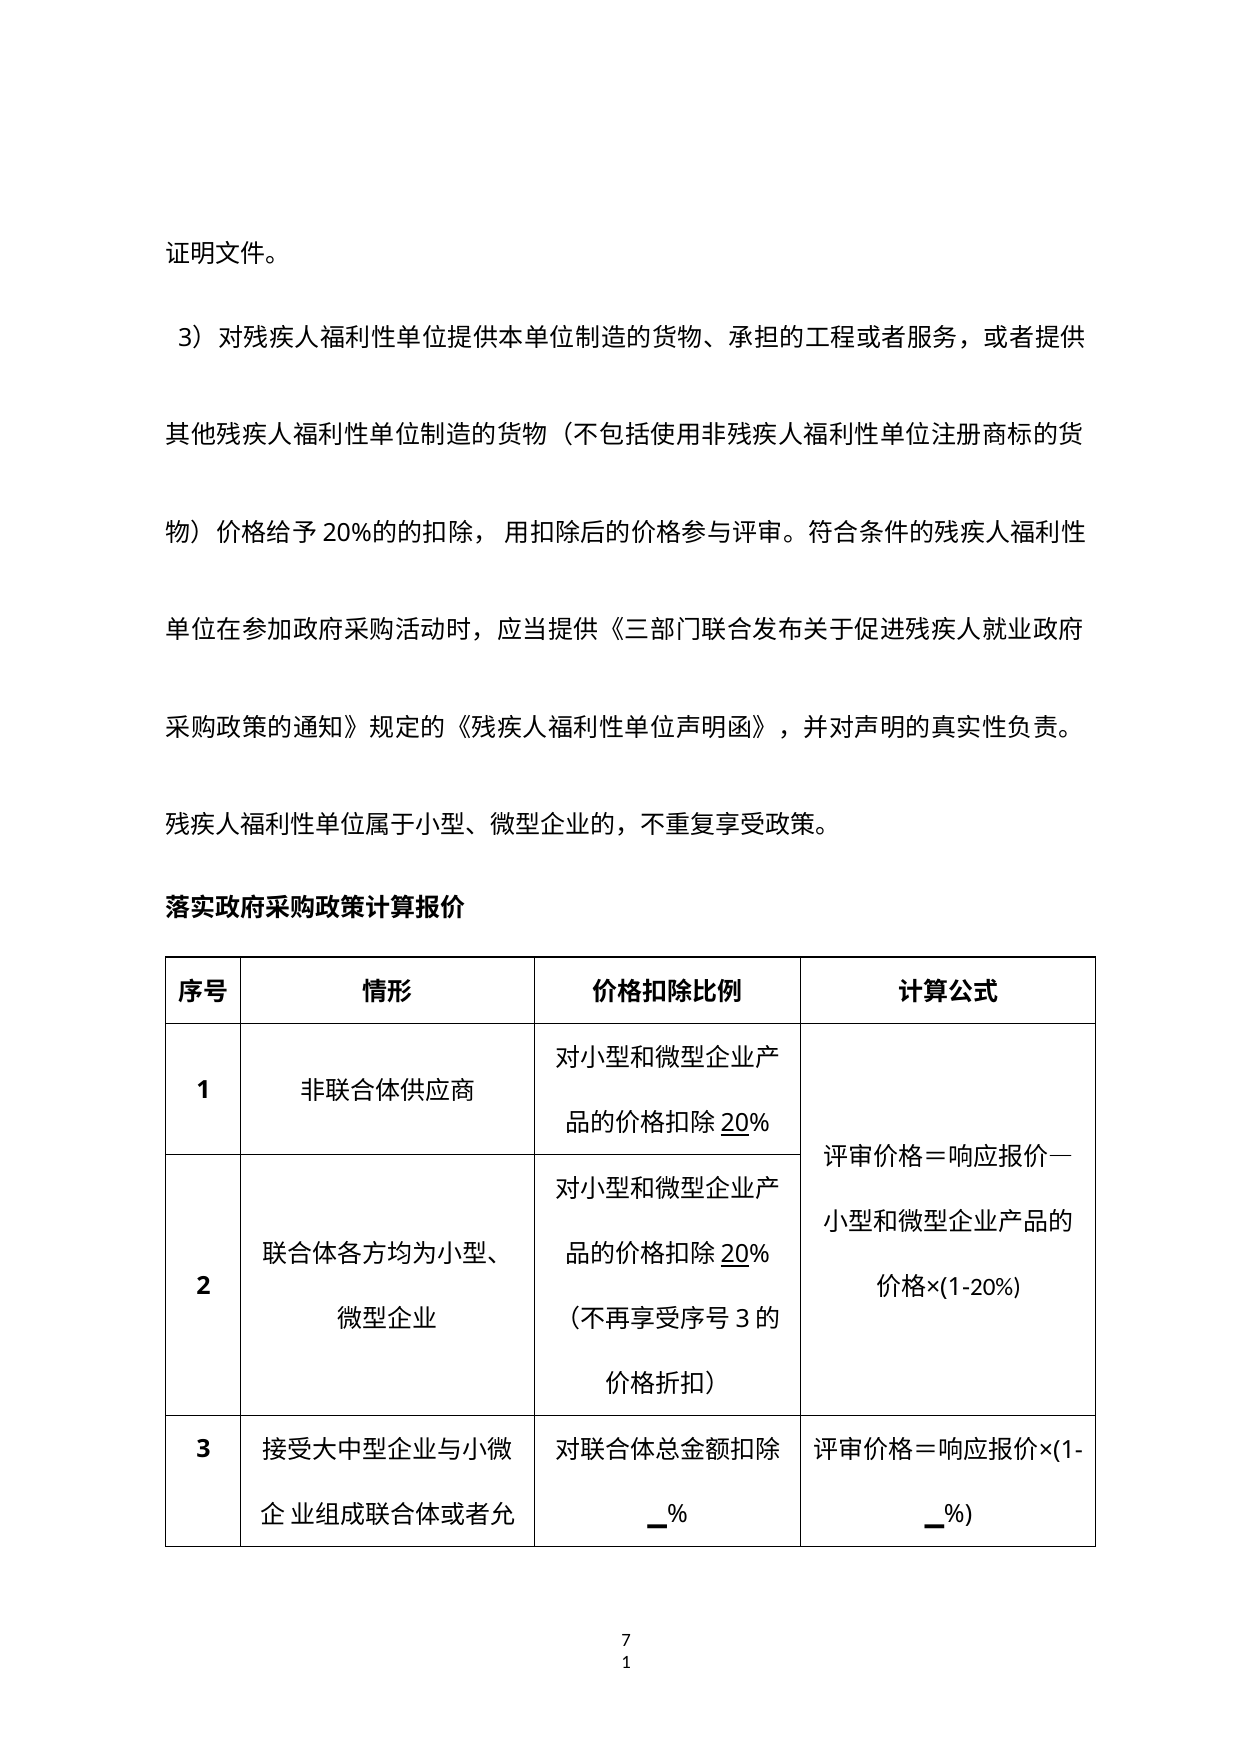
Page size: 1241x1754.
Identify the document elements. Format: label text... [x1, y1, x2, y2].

table_header 价格扣除比例 [535, 958, 800, 1022]
table_header 计算公式 [801, 958, 1095, 1022]
table_cell 评审价格＝响应报价—小型和微型企业产品的价格×(1-20%) [801, 1024, 1095, 1414]
table_header 情形 [241, 958, 534, 1022]
table_cell 非联合体供应商 [241, 1024, 534, 1153]
text 3）对残疾人福利性单位提供本单位制造的货物、承担的工程或者服务，或者提供其他残疾人福利性单位制造的货物（不包括使用非残疾人福利性单位注册商标的货物）价格给予20%的的扣除， 用扣除后的价格参与评审。符合条件的残疾人福利性单位在参加政府采购活动时，应当提供《三部门联合发布关于促进残疾人就业政府采购政策的通知》规定的《残疾人福利性单位声明函》，并对声明的真实性负责。残疾人福利性单位属于小型、微型企业的，不重复享受政策。 [165, 303, 1087, 855]
table_cell 对小型和微型企业产品的价格扣除20% [535, 1024, 800, 1153]
table_cell 对小型和微型企业产品的价格扣除20% （不再享受序号3的价格折扣） [535, 1155, 800, 1414]
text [165, 219, 1087, 284]
table_cell 对联合体总金额扣除 ▁% [535, 1416, 800, 1546]
table_cell 1 [166, 1024, 240, 1153]
table_header 序号 [166, 958, 240, 1022]
table_cell 评审价格＝响应报价×(1-▁%) [801, 1416, 1095, 1546]
text 落实政府采购政策计算报价 [165, 873, 1087, 938]
table_cell 联合体各方均为小型、微型企业 [241, 1155, 534, 1414]
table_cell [241, 1416, 534, 1546]
table_cell 3 [166, 1416, 240, 1546]
table_cell 2 [166, 1155, 240, 1414]
